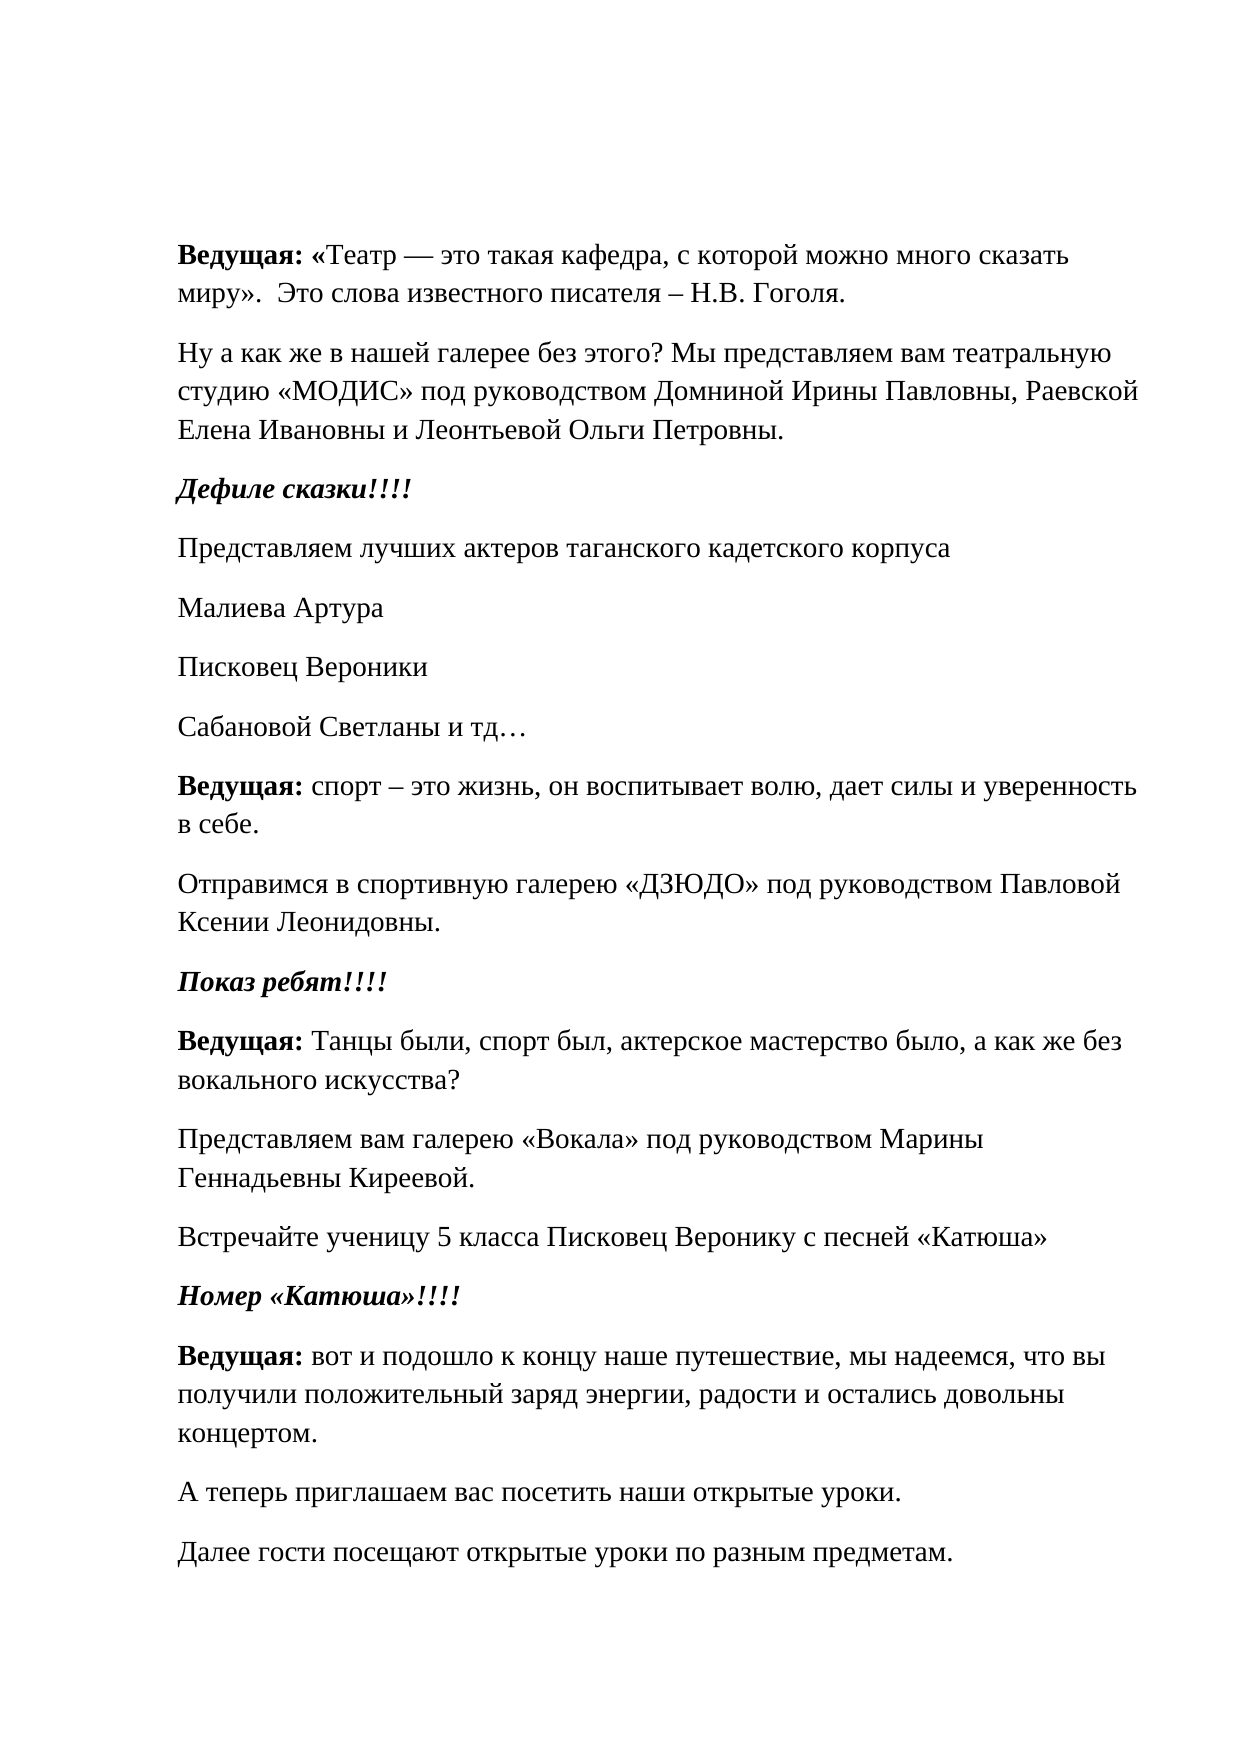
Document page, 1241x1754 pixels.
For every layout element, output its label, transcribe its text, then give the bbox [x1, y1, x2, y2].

text Показ ребят!!!! [177, 964, 1152, 997]
text Писковец Вероники [177, 649, 1152, 683]
text Представляем лучших актеров таганского кадетского корпуса [177, 531, 1152, 564]
text Ведущая: вот и подошло к концу наше путешествие, мы надеемся, что вы получили положительный заряд энергии, радости и остались довольны концертом. [177, 1338, 1152, 1448]
text Малиева Артура [177, 590, 1152, 623]
text Ну а как же в нашей галерее без этого? Мы представляем вам театральную студию «МОДИС» под руководством Домниной Ирины Павловны, Раевской Елена Ивановны и Леонтьевой Ольги Петровны. [177, 335, 1152, 445]
text Номер «Катюша»!!!! [177, 1278, 1152, 1312]
text Сабановой Светланы и тд… [177, 709, 1152, 742]
text Отправимся в спортивную галерею «ДЗЮДО» под руководством Павловой Ксении Леонидовны. [177, 866, 1152, 938]
text Дефиле сказки!!!! [177, 471, 1152, 505]
text Ведущая: Танцы были, спорт был, актерское мастерство было, а как же без вокального искусства? [177, 1023, 1152, 1095]
text Ведущая: спорт – это жизнь, он воспитывает волю, дает силы и уверенность в себе. [177, 768, 1152, 840]
text А теперь приглашаем вас посетить наши открытые уроки. [177, 1474, 1152, 1508]
text Представляем вам галерею «Вокала» под руководством Марины Геннадьевны Киреевой. [177, 1121, 1152, 1193]
text Далее гости посещают открытые уроки по разным предметам. [177, 1534, 1152, 1567]
text Встречайте ученицу 5 класса Писковец Веронику с песней «Катюша» [177, 1219, 1152, 1253]
text Ведущая: «Театр — это такая кафедра, с которой можно много сказать миру». Это слова известного писателя – Н.В. Гоголя. [177, 237, 1152, 309]
